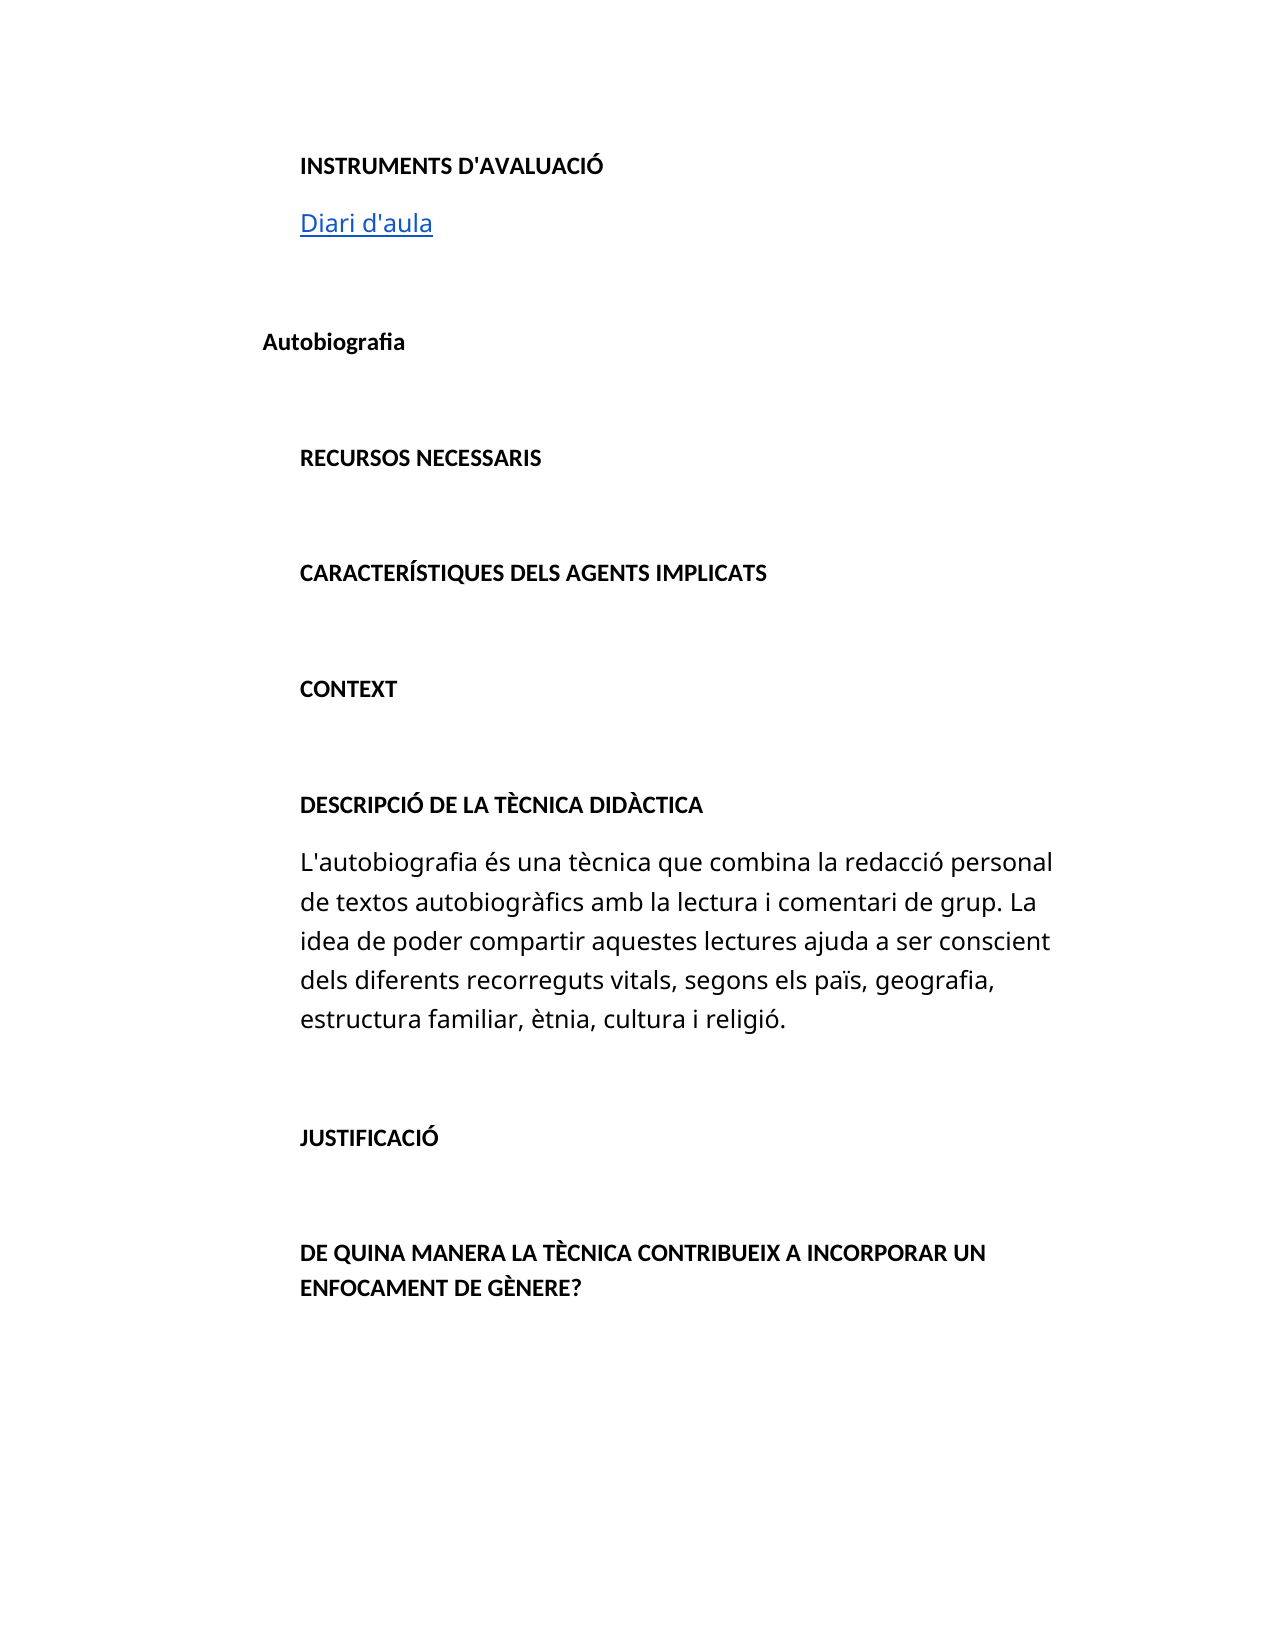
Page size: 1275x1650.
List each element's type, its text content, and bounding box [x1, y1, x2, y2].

subtitle Autobiografia [262, 326, 1087, 356]
text L'autobiografia és una tècnica que combina la redacció personal de textos autobiogràfics amb la lectura i comentari de grup. La idea de poder compartir aquestes lectures ajuda a ser conscient dels diferents recorreguts vitals, segons els païs, geografia, estructura familiar, ètnia, cultura i religió. [300, 845, 1087, 1036]
subtitle JUSTIFICACIÓ [300, 1122, 1087, 1152]
subtitle CARACTERÍSTIQUES DELS AGENTS IMPLICATS [300, 557, 1087, 588]
subtitle DESCRIPCIÓ DE LA TÈCNICA DIDÀCTICA [300, 789, 1087, 820]
subtitle CONTEXT [300, 673, 1087, 704]
text Diari d'aula [300, 206, 1087, 240]
subtitle DE QUINA MANERA LA TÈCNICA CONTRIBUEIX A INCORPORAR UN ENFOCAMENT DE GÈNERE? [300, 1237, 1087, 1303]
subtitle RECURSOS NECESSARIS [300, 442, 1087, 472]
subtitle INSTRUMENTS D'AVALUACIÓ [300, 150, 1087, 181]
